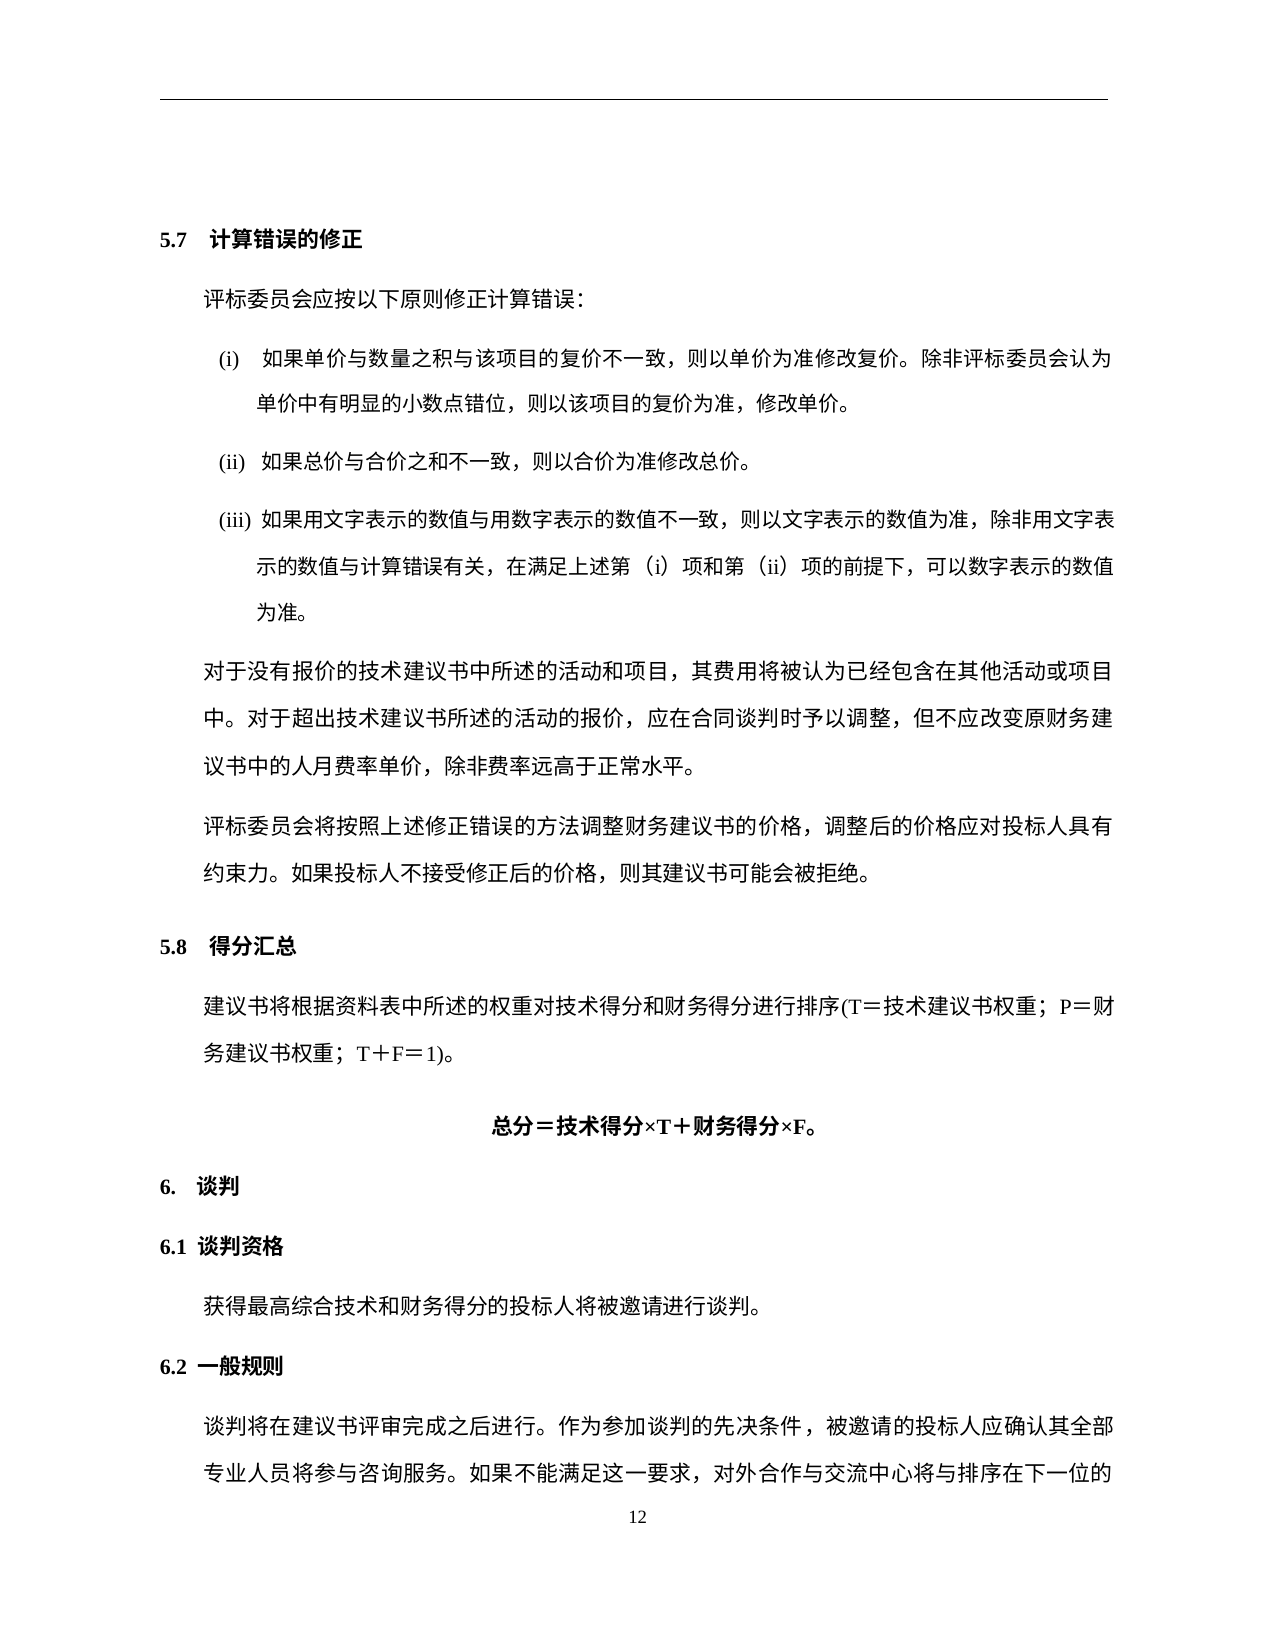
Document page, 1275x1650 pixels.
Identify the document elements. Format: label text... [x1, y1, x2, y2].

list 如果总价与合价之和不一致，则以合价为准修改总价。 [218, 445, 1116, 476]
list 谈判 [159, 1169, 1116, 1201]
list 如果用文字表示的数值与用数字表示的数值不一致，则以文字表示的数值为准，除非用文字表 示的数值与计算错误有关，在满足上述第（i）项和第（ii）项的前提下，可以数字表示的数值为准。 [218, 503, 1116, 626]
text 对于没有报价的技术建议书中所述的活动和项目，其费用将被认为已经包含在其他活动或项目中。对于超出技术建议书所述的活动的报价，应在合同谈判时予以调整，但不应改变原财务建议书中的人月费率单价，除非费率远高于正常水平。 [203, 654, 1116, 781]
list 谈判资格 [159, 1229, 1116, 1261]
text 总分＝技术得分×T＋财务得分×F。 [203, 1109, 1116, 1141]
text 获得最高综合技术和财务得分的投标人将被邀请进行谈判。 [203, 1289, 1116, 1321]
text 评标委员会将按照上述修正错误的方法调整财务建议书的价格，调整后的价格应对投标人具有约束力。如果投标人不接受修正后的价格，则其建议书可能会被拒绝。 [203, 809, 1116, 888]
text 建议书将根据资料表中所述的权重对技术得分和财务得分进行排序(T＝技术建议书权重；P＝财务建议书权重；T＋F＝1)。 [203, 989, 1116, 1068]
list 如果单价与数量之积与该项目的复价不一致，则以单价为准修改复价。除非评标委员会认为 单价中有明显的小数点错位，则以该项目的复价为准，修改单价。 [218, 342, 1116, 418]
list 得分汇总 [159, 929, 1116, 961]
text 评标委员会应按以下原则修正计算错误： [203, 282, 1116, 314]
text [203, 1409, 1116, 1488]
list 计算错误的修正 [159, 222, 1116, 254]
list 一般规则 [159, 1349, 1116, 1381]
